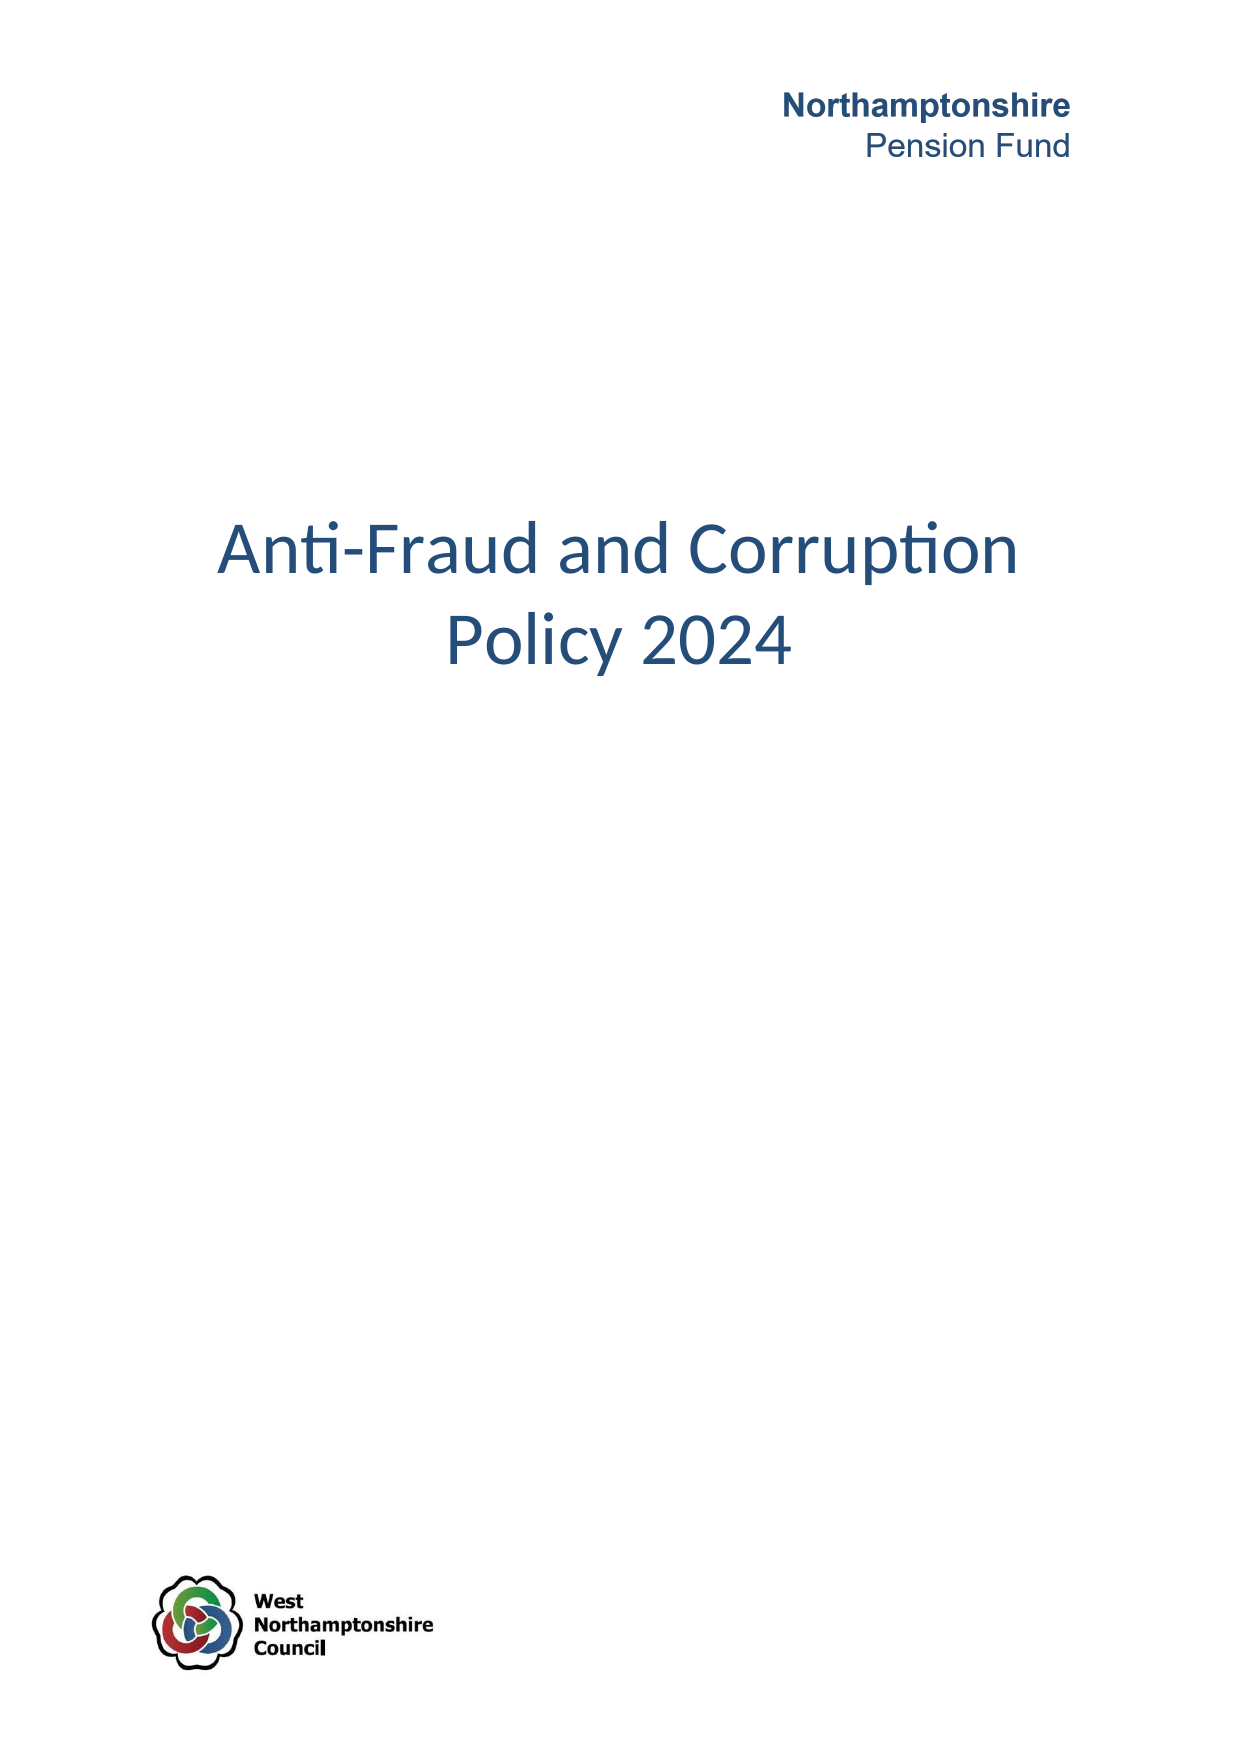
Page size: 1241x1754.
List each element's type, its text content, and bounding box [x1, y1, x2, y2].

picture [147, 1569, 440, 1681]
picture [761, 73, 1091, 185]
text Anti-Fraud and Corruption Policy 2024 [148, 500, 1090, 683]
